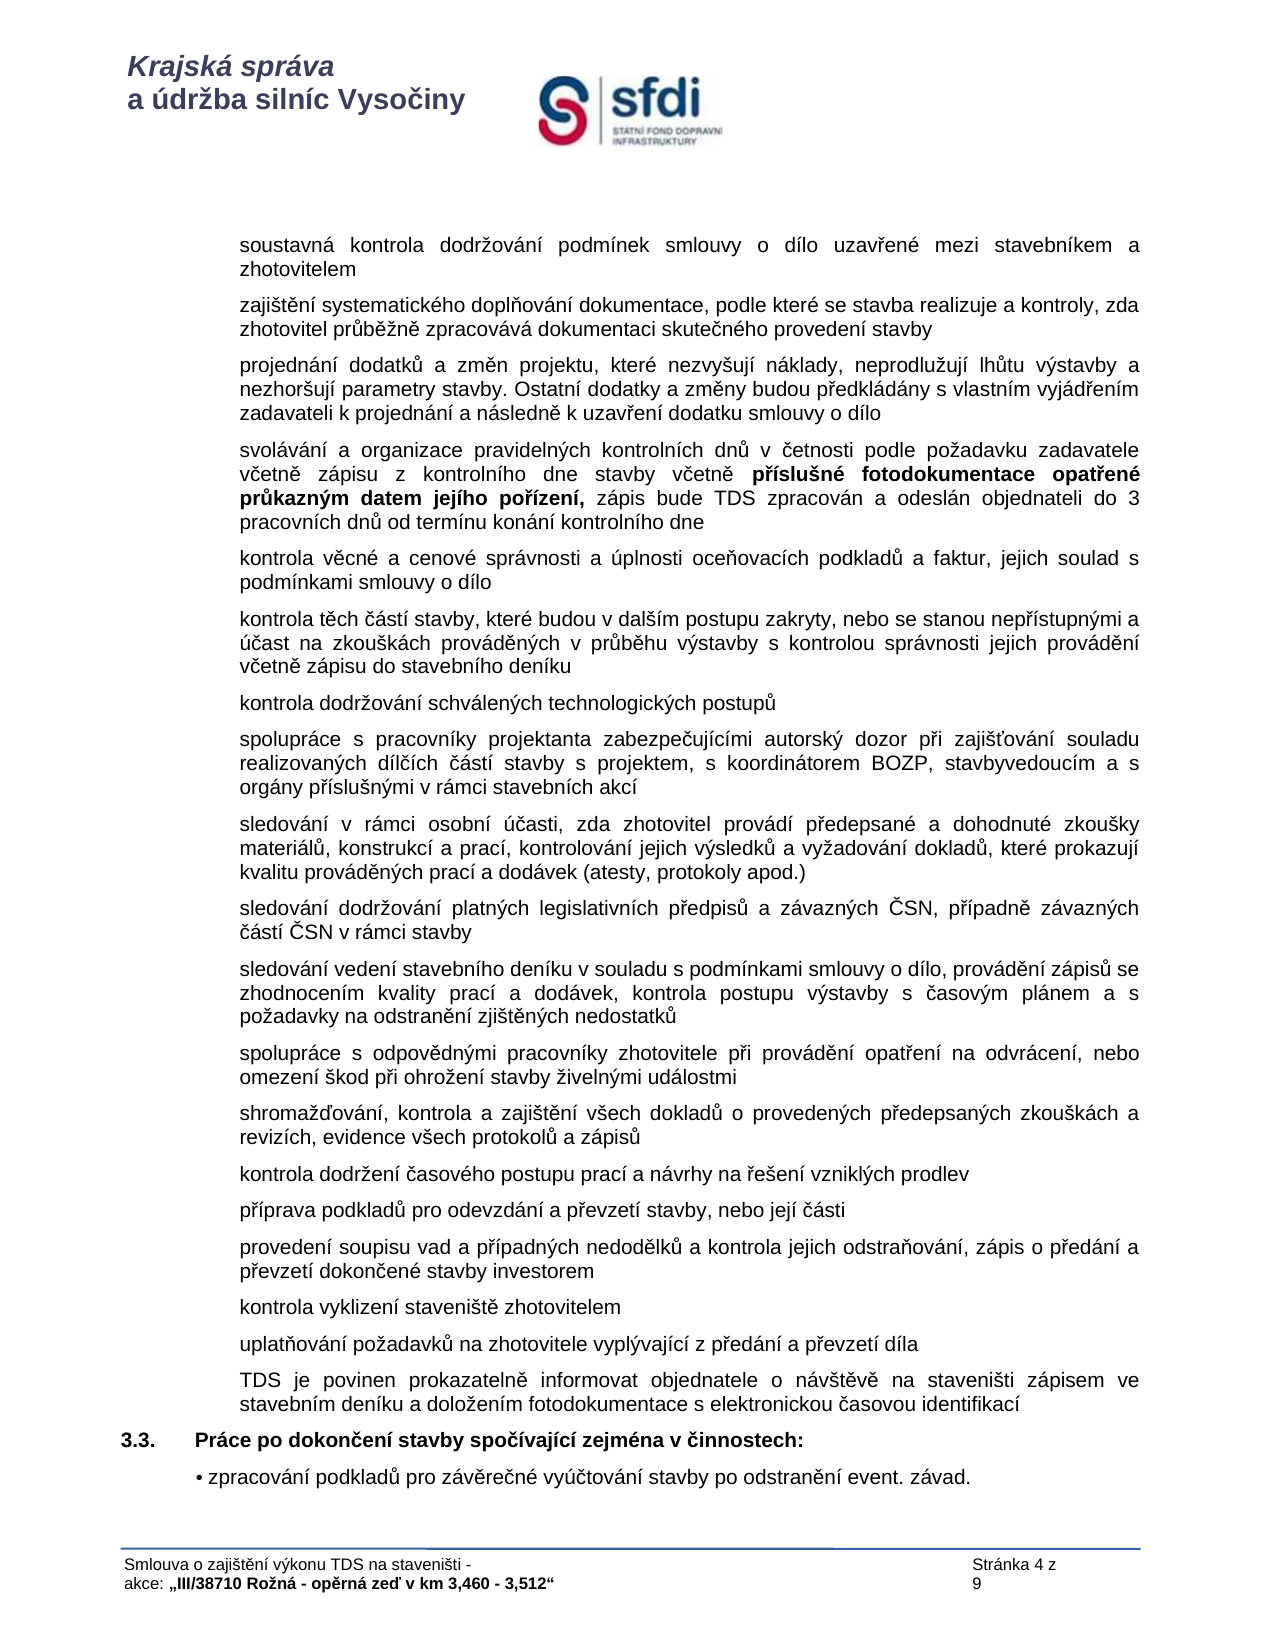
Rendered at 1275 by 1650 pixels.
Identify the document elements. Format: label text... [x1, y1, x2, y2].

text shromažďování, kontrola a zajištění všech dokladů o provedených předepsaných zkouškách a revizích, evidence všech protokolů a zápisů [239, 1101, 1141, 1149]
text zajištění systematického doplňování dokumentace, podle které se stavba realizuje a kontroly, zda zhotovitel průběžně zpracovává dokumentaci skutečného provedení stavby [239, 293, 1141, 341]
text kontrola dodržení časového postupu prací a návrhy na řešení vzniklých prodlev [239, 1162, 1141, 1186]
list Práce po dokončení stavby spočívající zejména v činnostech: [121, 1428, 1141, 1452]
text svolávání a organizace pravidelných kontrolních dnů v četnosti podle požadavku zadavatele včetně zápisu z kontrolního dne stavby včetně příslušné fotodokumentace opatřené průkazným datem jejího pořízení, zápis bude TDS zpracován a odeslán objednateli do 3 pracovních dnů od termínu konání kontrolního dne [239, 438, 1141, 533]
text kontrola dodržování schválených technologických postupů [239, 691, 1141, 715]
text sledování dodržování platných legislativních předpisů a závazných ČSN, případně závazných částí ČSN v rámci stavby [239, 896, 1141, 944]
text soustavná kontrola dodržování podmínek smlouvy o dílo uzavřené mezi stavebníkem a zhotovitelem [239, 232, 1141, 280]
text projednání dodatků a změn projektu, které nezvyšují náklady, neprodlužují lhůtu výstavby a nezhoršují parametry stavby. Ostatní dodatky a změny budou předkládány s vlastním vyjádřením zadavateli k projednání a následně k uzavření dodatku smlouvy o dílo [239, 353, 1141, 425]
text kontrola těch částí stavby, které budou v dalším postupu zakryty, nebo se stanou nepřístupnými a účast na zkouškách prováděných v průběhu výstavby s kontrolou správnosti jejich provádění včetně zápisu do stavebního deníku [239, 606, 1141, 678]
picture [538, 76, 723, 147]
text TDS je povinen prokazatelně informovat objednatele o návštěvě na staveništi zápisem ve stavebním deníku a doložením fotodokumentace s elektronickou časovou identifikací [239, 1368, 1141, 1416]
text spolupráce s odpovědnými pracovníky zhotovitele při provádění opatření na odvrácení, nebo omezení škod při ohrožení stavby živelnými událostmi [239, 1041, 1141, 1089]
text kontrola vyklizení staveniště zhotovitelem [239, 1295, 1141, 1319]
text sledování vedení stavebního deníku v souladu s podmínkami smlouvy o dílo, provádění zápisů se zhodnocením kvality prací a dodávek, kontrola postupu výstavby s časovým plánem a s požadavky na odstranění zjištěných nedostatků [239, 956, 1141, 1028]
text příprava podkladů pro odevzdání a převzetí stavby, nebo její části [239, 1198, 1141, 1222]
text kontrola věcné a cenové správnosti a úplnosti oceňovacích podkladů a faktur, jejich soulad s podmínkami smlouvy o dílo [239, 546, 1141, 594]
text uplatňování požadavků na zhotovitele vyplývající z předání a převzetí díla [239, 1331, 1141, 1355]
text sledování v rámci osobní účasti, zda zhotovitel provádí předepsané a dohodnuté zkoušky materiálů, konstrukcí a prací, kontrolování jejich výsledků a vyžadování dokladů, které prokazují kvalitu prováděných prací a dodávek (atesty, protokoly apod.) [239, 812, 1141, 883]
text spolupráce s pracovníky projektanta zabezpečujícími autorský dozor při zajišťování souladu realizovaných dílčích částí stavby s projektem, s koordinátorem BOZP, stavbyvedoucím a s orgány příslušnými v rámci stavebních akcí [239, 727, 1141, 799]
text provedení soupisu vad a případných nedodělků a kontrola jejich odstraňování, zápis o předání a převzetí dokončené stavby investorem [239, 1234, 1141, 1282]
text • zpracování podkladů pro závěrečné vyúčtování stavby po odstranění event. závad. [121, 1465, 1141, 1489]
